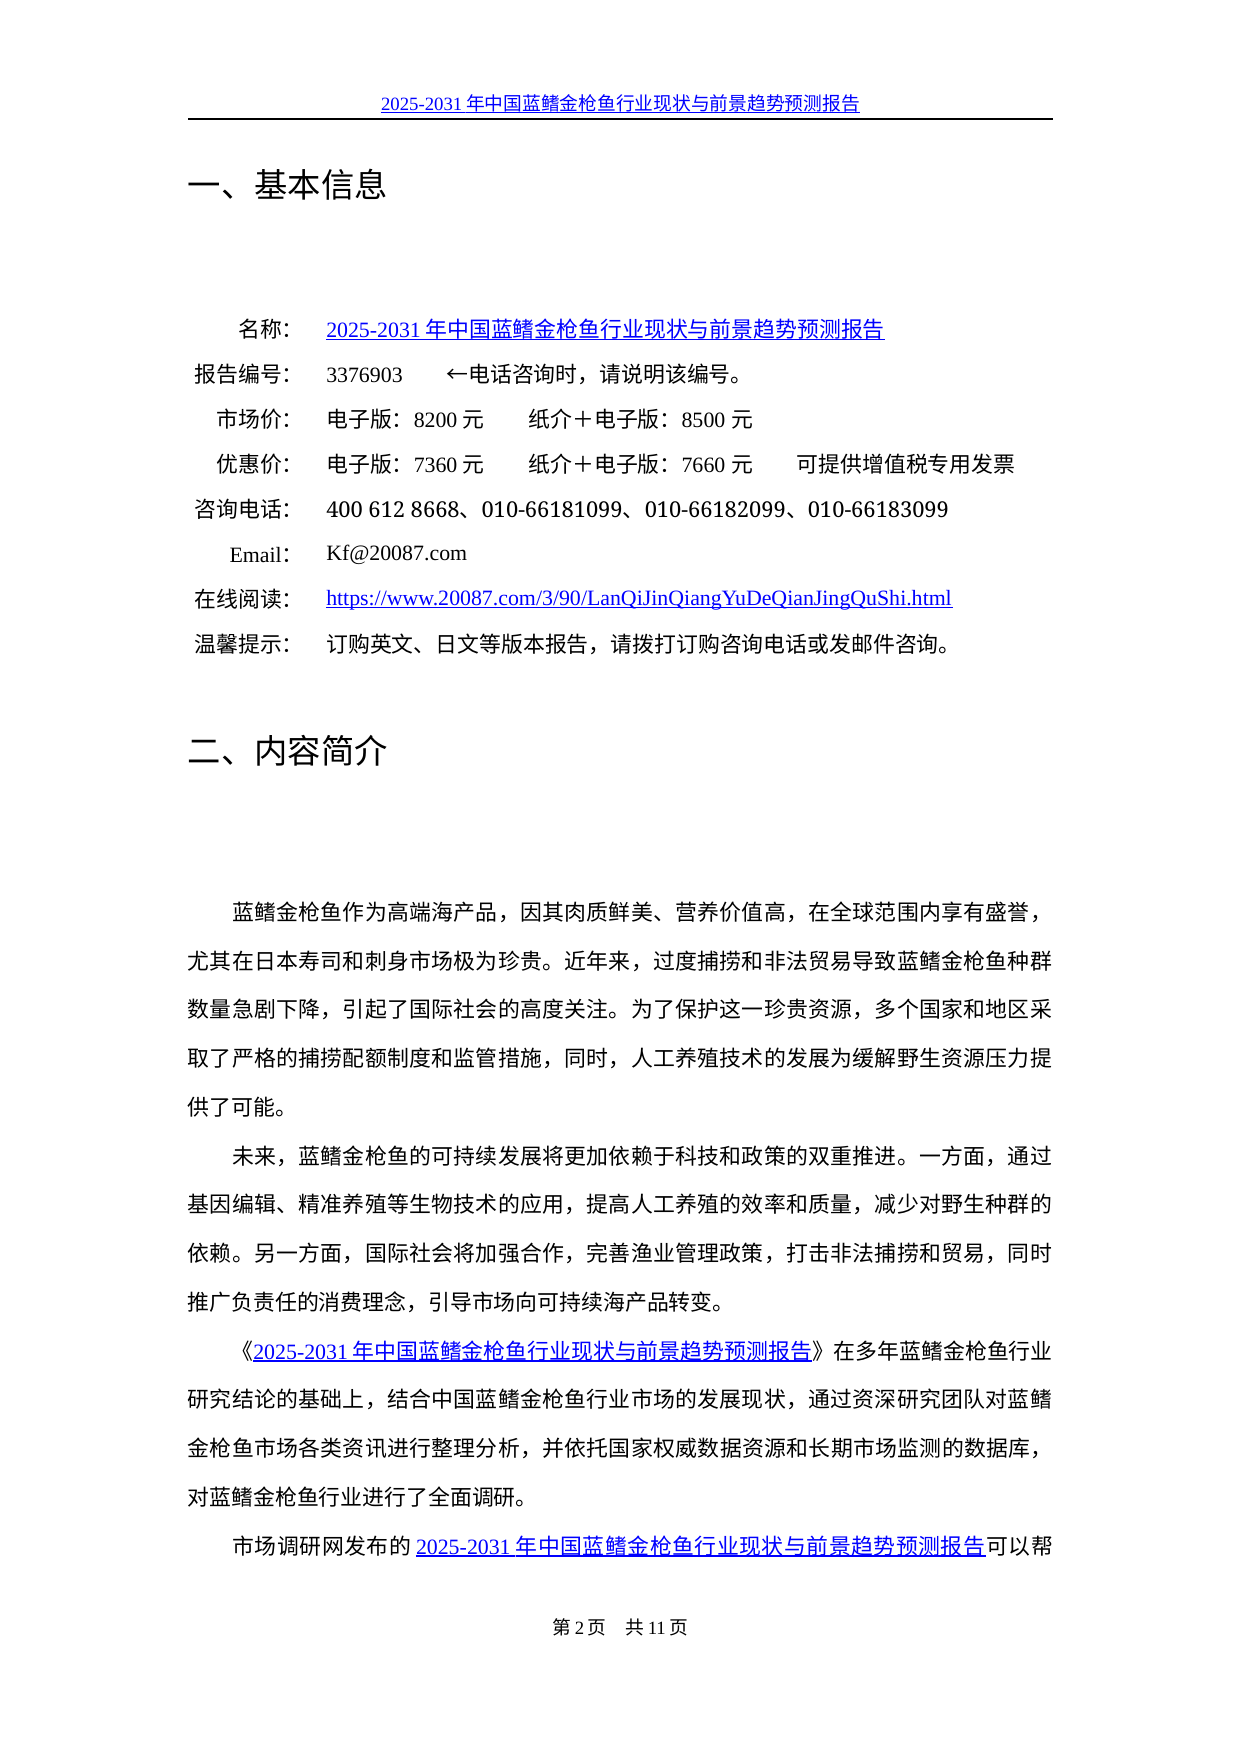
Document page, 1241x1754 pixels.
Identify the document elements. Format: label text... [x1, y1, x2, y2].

table_cell 市场价： [167, 402, 315, 447]
table_cell Kf@20087.com [315, 537, 1073, 582]
table_cell 咨询电话： [167, 492, 315, 537]
title 二、内容简介 [187, 717, 1053, 782]
table_cell 400 612 8668、010-66181099、010-66182099、010-66183099 [315, 492, 1073, 537]
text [187, 894, 1053, 1561]
table_cell 优惠价： [167, 447, 315, 492]
table_cell 电子版：7360 元 纸介＋电子版：7660 元 可提供增值税专用发票 [315, 447, 1073, 492]
table_cell 订购英文、日文等版本报告，请拨打订购咨询电话或发邮件咨询。 [315, 627, 1073, 672]
title 一、基本信息 [187, 150, 1053, 215]
table_header 名称： [167, 312, 315, 357]
table_cell [315, 582, 1073, 627]
table_cell 报告编号： [167, 357, 315, 402]
table_cell 在线阅读： [167, 582, 315, 627]
table_cell 温馨提示： [167, 627, 315, 672]
table_cell Email： [167, 537, 315, 582]
table_cell 3376903 ←电话咨询时，请说明该编号。 [315, 357, 1073, 402]
table_header 2025-2031年中国蓝鳍金枪鱼行业现状与前景趋势预测报告 [315, 312, 1073, 357]
table_cell 电子版：8200 元 纸介＋电子版：8500 元 [315, 402, 1073, 447]
